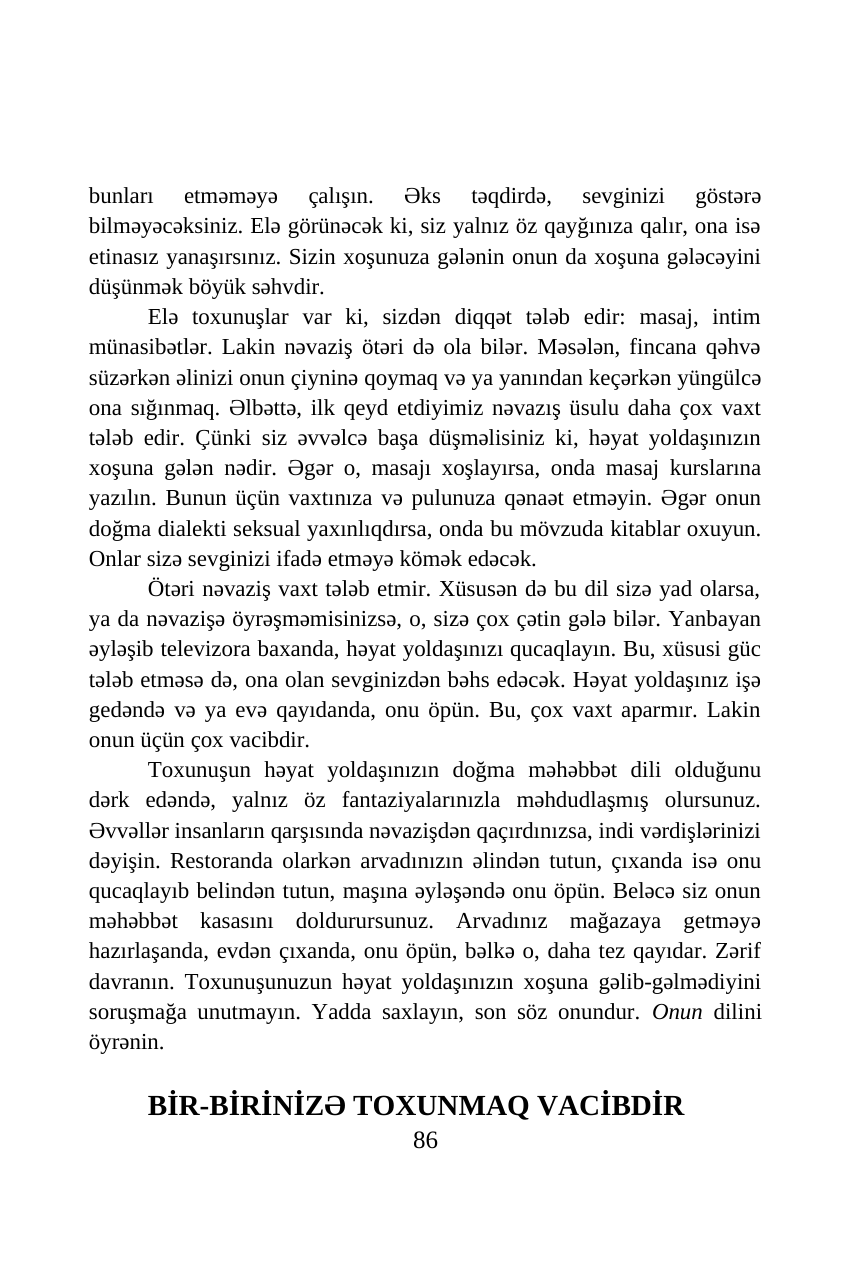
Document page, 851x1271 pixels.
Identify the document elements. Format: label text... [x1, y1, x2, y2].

list Ötəri nəvaziş vaxt tələb etmir. Xüsusən də bu dil sizə yad olarsa, ya da nəvazişə öyrəşməmisinizsə, o, sizə çox çətin gələ bilər. Yanbayan əyləşib televizora baxanda, həyat yoldaşınızı qucaqlayın. Bu, xüsusi güc tələb etməsə də, ona olan sevginizdən bəhs edəcək. Həyat yoldaşınız işə gedəndə və ya evə qayıdanda, onu öpün. Bu, çox vaxt aparmır. Lakin onun üçün çox vacibdir. [89, 575, 762, 752]
list BİR-BİRİNİZƏ TOXUNMAQ VACİBDİR [89, 1088, 762, 1122]
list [89, 182, 762, 299]
list Elə toxunuşlar var ki, sizdən diqqət tələb edir: masaj, intim münasibətlər. Lakin nəvaziş ötəri də ola bilər. Məsələn, fincana qəhvə süzərkən əlinizi onun çiyninə qoymaq və ya yanından keçərkən yüngülcə ona sığınmaq. Əlbəttə, ilk qeyd etdiyimiz nəvazış üsulu daha çox vaxt tələb edir. Çünki siz əvvəlcə başa düşməlisiniz ki, həyat yoldaşınızın xoşuna gələn nədir. Əgər o, masajı xoşlayırsa, onda masaj kurslarına yazılın. Bunun üçün vaxtınıza və pulunuza qənaət etməyin. Əgər onun doğma dialekti seksual yaxınlıqdırsa, onda bu mövzuda kitablar oxuyun. Onlar sizə sevginizi ifadə etməyə kömək edəcək. [89, 303, 762, 571]
list Toxunuşun həyat yoldaşınızın doğma məhəbbət dili olduğunu dərk edəndə, yalnız öz fantaziyalarınızla məhdudlaşmış olursunuz. Əvvəllər insanların qarşısında nəvazişdən qaçırdınızsa, indi vərdişlərinizi dəyişin. Restoranda olarkən arvadınızın əlindən tutun, çıxanda isə onu qucaqlayıb belindən tutun, maşına əyləşəndə onu öpün. Beləcə siz onun məhəbbət kasasını doldurursunuz. Arvadınız mağazaya getməyə hazırlaşanda, evdən çıxanda, onu öpün, bəlkə o, daha tez qayıdar. Zərif davranın. Toxunuşunuzun həyat yoldaşınızın xoşuna gəlib-gəlmədiyini soruşmağa unutmayın. Yadda saxlayın, son söz onundur. Onun dilini öyrənin. [89, 756, 762, 1054]
